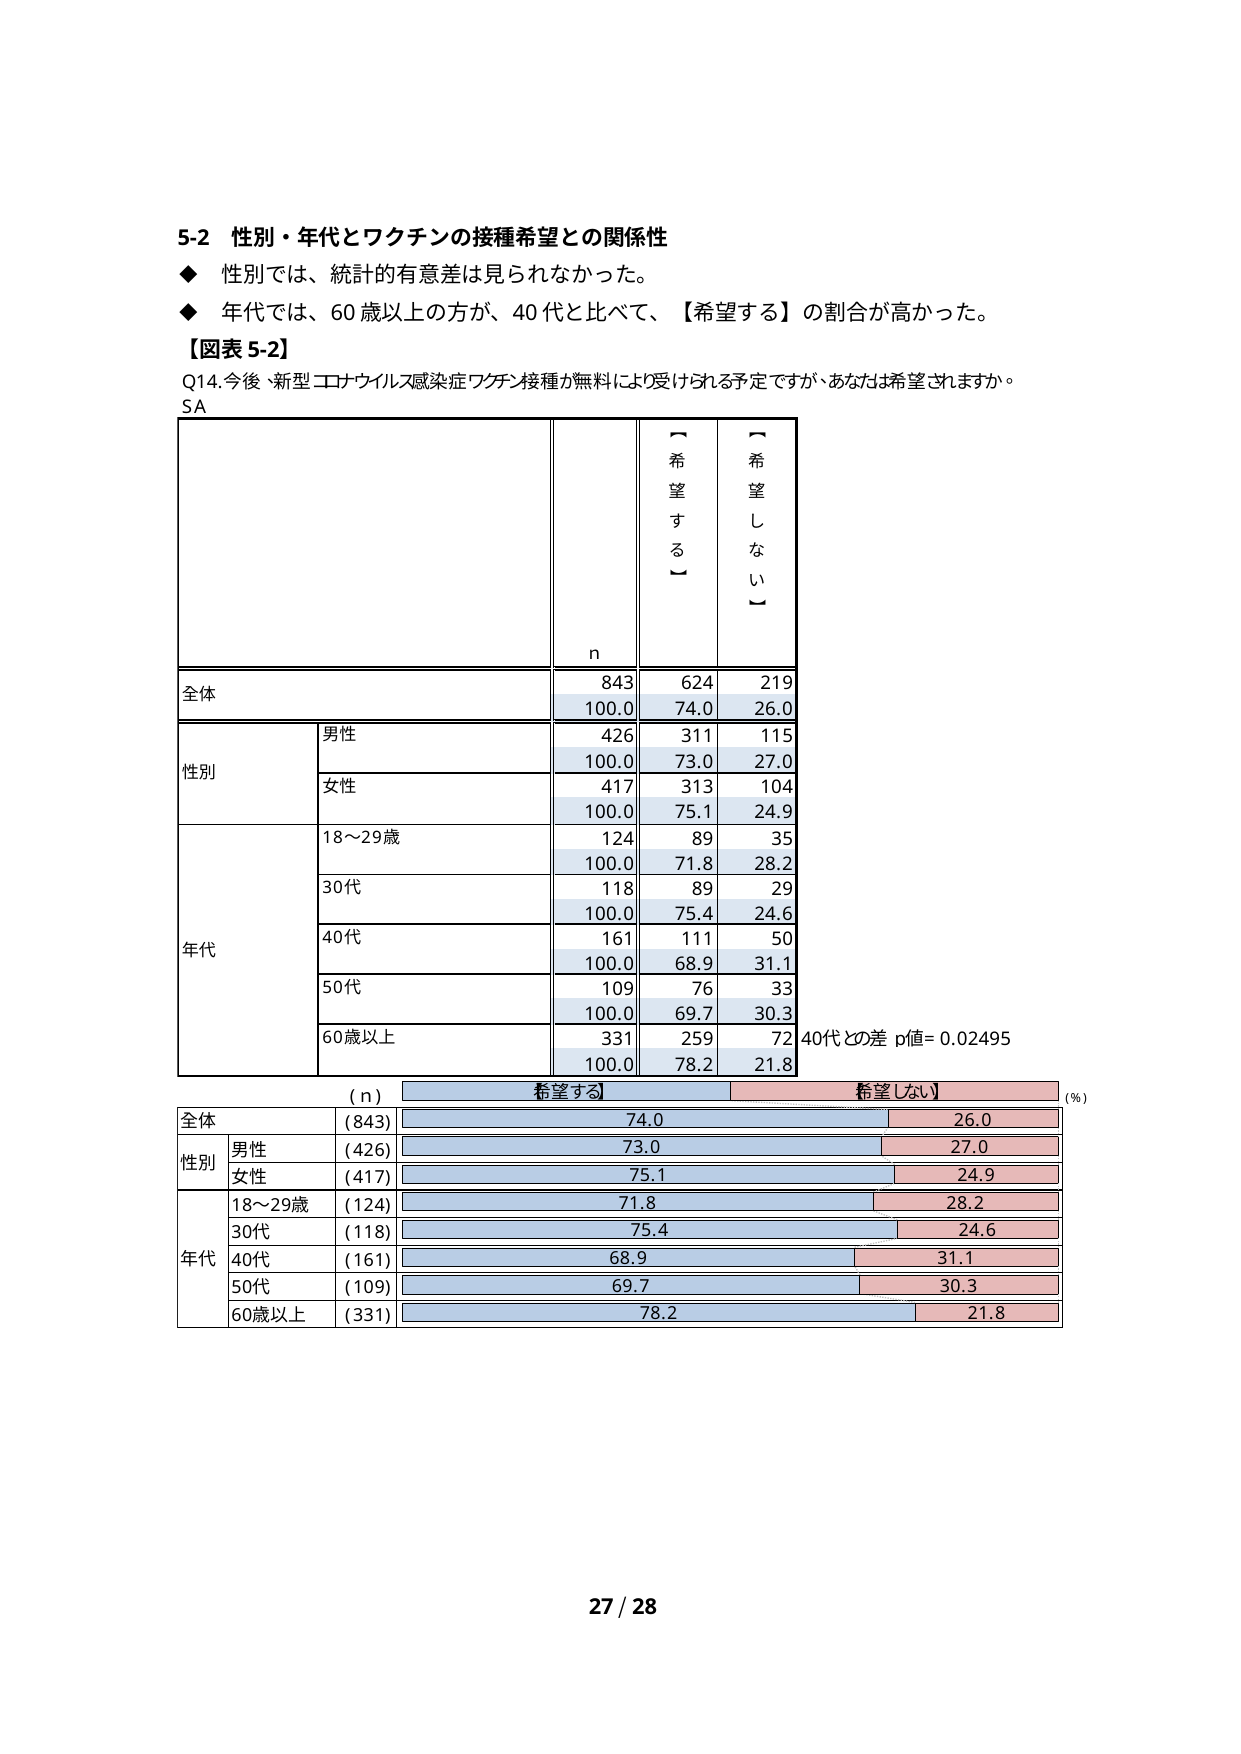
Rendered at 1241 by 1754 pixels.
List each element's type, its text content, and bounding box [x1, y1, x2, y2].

text 5-2 性別・年代とワクチンの接種希望との関係性 [177, 217, 1063, 254]
text 【図表5-2】 [177, 329, 1063, 367]
list 年代では、60歳以上の方が、40代と比べて、【希望する】の割合が高かった。 [177, 292, 1063, 329]
list 性別では、統計的有意差は見られなかった。 [177, 254, 1063, 292]
